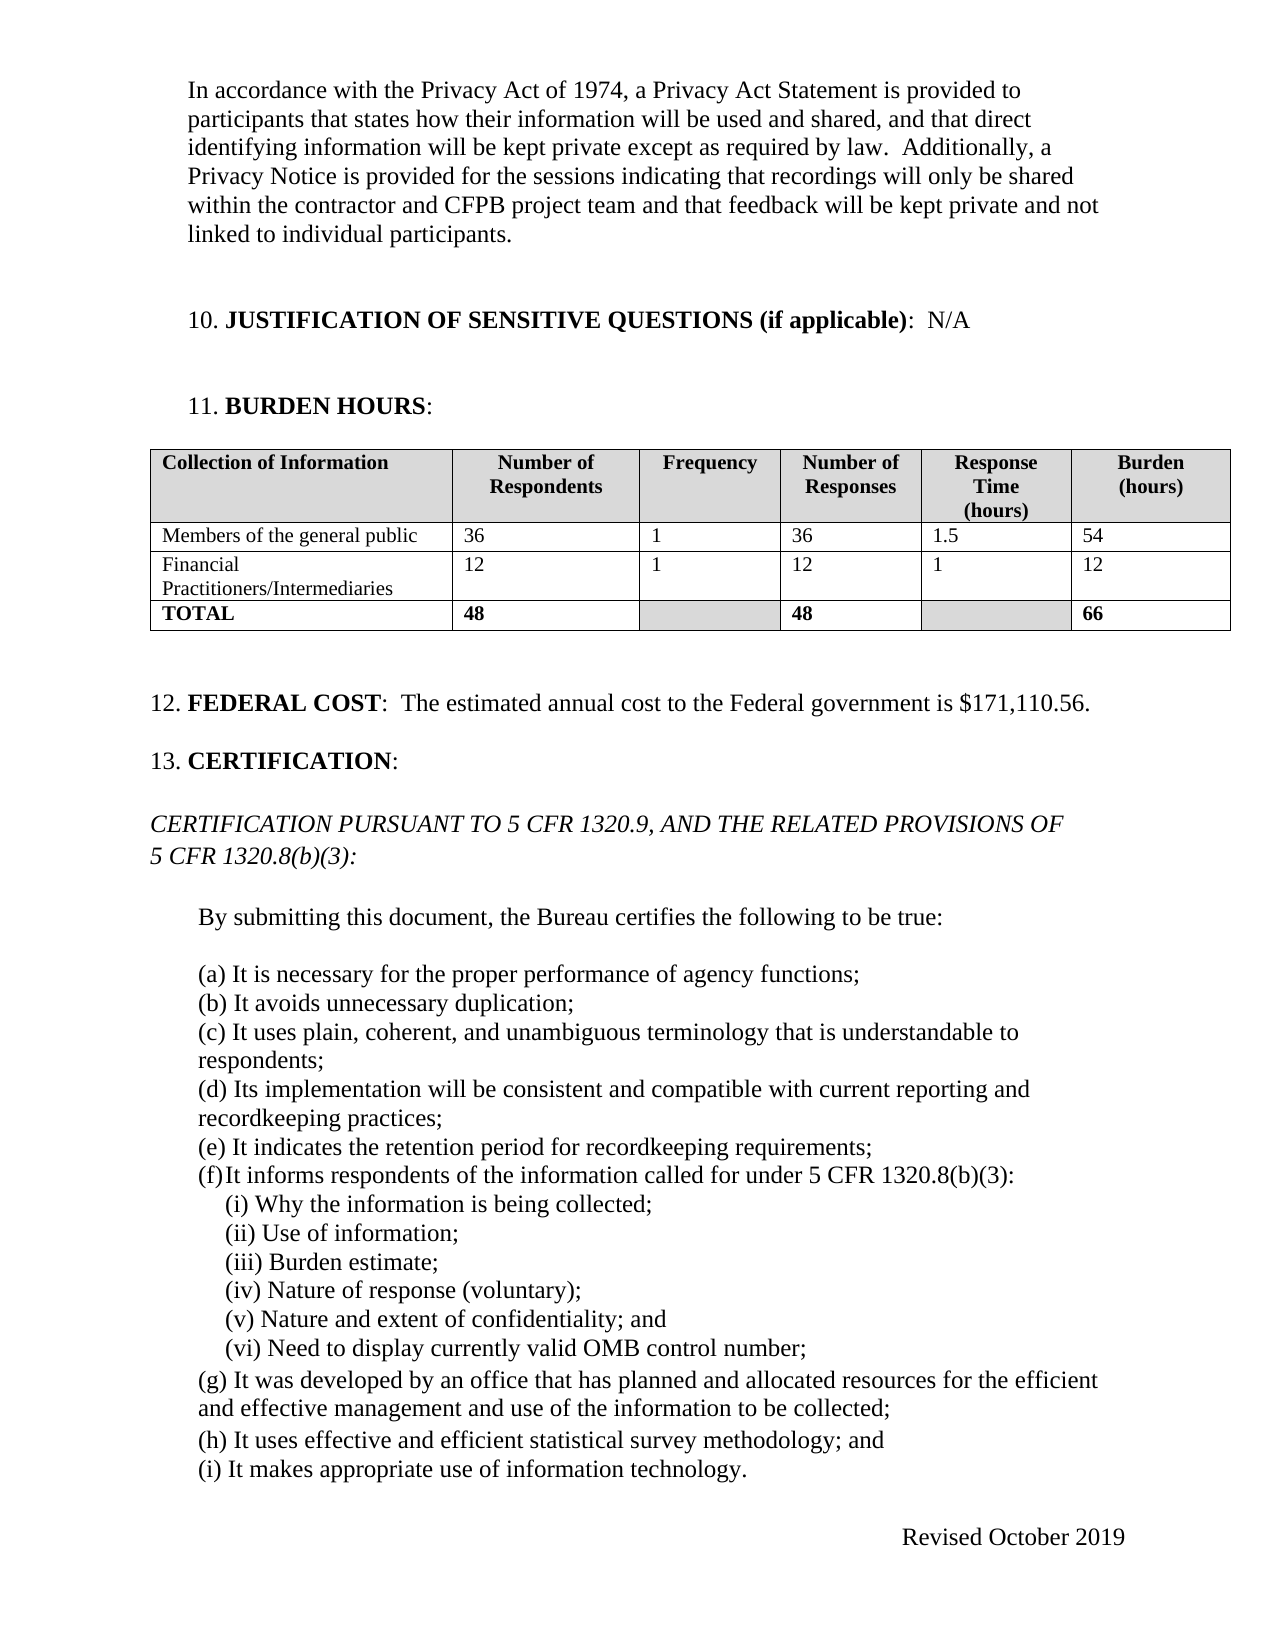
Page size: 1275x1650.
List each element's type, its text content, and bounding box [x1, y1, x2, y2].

list (e) It indicates the retention period for recordkeeping requirements; [198, 1132, 1127, 1160]
text CERTIFICATION PURSUANT TO 5 CFR 1320.9, AND THE RELATED PROVISIONS OF [150, 809, 1127, 838]
list BURDEN HOURS: [187, 391, 1125, 420]
text 12. FEDERAL COST: The estimated annual cost to the Federal government is $171,110.56. [150, 688, 1125, 717]
table_cell 12 [1072, 552, 1230, 600]
table_cell 12 [781, 552, 921, 600]
table_cell 48 [453, 601, 639, 630]
text (g) It was developed by an office that has planned and allocated resources for the efficient and effective management and use of the information to be collected; [198, 1365, 1127, 1422]
list (a) It is necessary for the proper performance of agency functions; [198, 959, 1127, 988]
table_cell 1.5 [922, 523, 1071, 551]
table_header Number of Responses [781, 450, 921, 522]
table_header Response Time (hours) [922, 450, 1071, 522]
table_cell 1 [640, 523, 780, 551]
table_cell TOTAL [151, 601, 452, 630]
list (v) Nature and extent of confidentiality; and [198, 1304, 1127, 1333]
table_cell Members of the general public [151, 523, 452, 551]
list (d) Its implementation will be consistent and compatible with current reporting and recordkeeping practices; [198, 1074, 1127, 1132]
text 13. CERTIFICATION: [150, 746, 1125, 774]
table_cell 1 [640, 552, 780, 600]
table_cell Financial Practitioners/Intermediaries [151, 552, 452, 600]
table_header Number of Respondents [453, 450, 639, 522]
text In accordance with the Privacy Act of 1974, a Privacy Act Statement is provided to participants that states how their information will be used and shared, and that direct identifying information will be kept private except as required by law. Additionally, a Privacy Notice is provided for the sessions indicating that recordings will only be shared within the contractor and CFPB project team and that feedback will be kept private and not linked to individual participants. [187, 75, 1125, 247]
list (iii) Burden estimate; [198, 1247, 1127, 1275]
table_cell 1 [922, 552, 1071, 600]
table_cell 48 [781, 601, 921, 630]
table_cell 36 [781, 523, 921, 551]
list (iv) Nature of response (voluntary); [198, 1275, 1127, 1304]
list (c) It uses plain, coherent, and unambiguous terminology that is understandable to respondents; [198, 1017, 1127, 1074]
table_cell [922, 601, 1071, 630]
list By submitting this document, the Bureau certifies the following to be true: [198, 902, 1127, 930]
list (vi) Need to display currently valid OMB control number; [198, 1333, 1127, 1362]
table_cell 54 [1072, 523, 1230, 551]
table_header Burden (hours) [1072, 450, 1230, 522]
list (f) It informs respondents of the information called for under 5 CFR 1320.8(b)(3): [198, 1160, 1127, 1189]
table_header Frequency [640, 450, 780, 522]
list (i) Why the information is being collected; [198, 1189, 1127, 1218]
text 5 CFR 1320.8(b)(3): [150, 841, 1127, 870]
list (ii) Use of information; [198, 1218, 1127, 1247]
table_cell 66 [1072, 601, 1230, 630]
list (b) It avoids unnecessary duplication; [198, 988, 1127, 1017]
table_header Collection of Information [151, 450, 452, 522]
list (h) It uses effective and efficient statistical survey methodology; and [198, 1425, 1127, 1454]
list JUSTIFICATION OF SENSITIVE QUESTIONS (if applicable): N/A [187, 305, 1125, 334]
table_cell 36 [453, 523, 639, 551]
table_cell [640, 601, 780, 630]
list (i) It makes appropriate use of information technology. [198, 1454, 1127, 1483]
table_cell 12 [453, 552, 639, 600]
